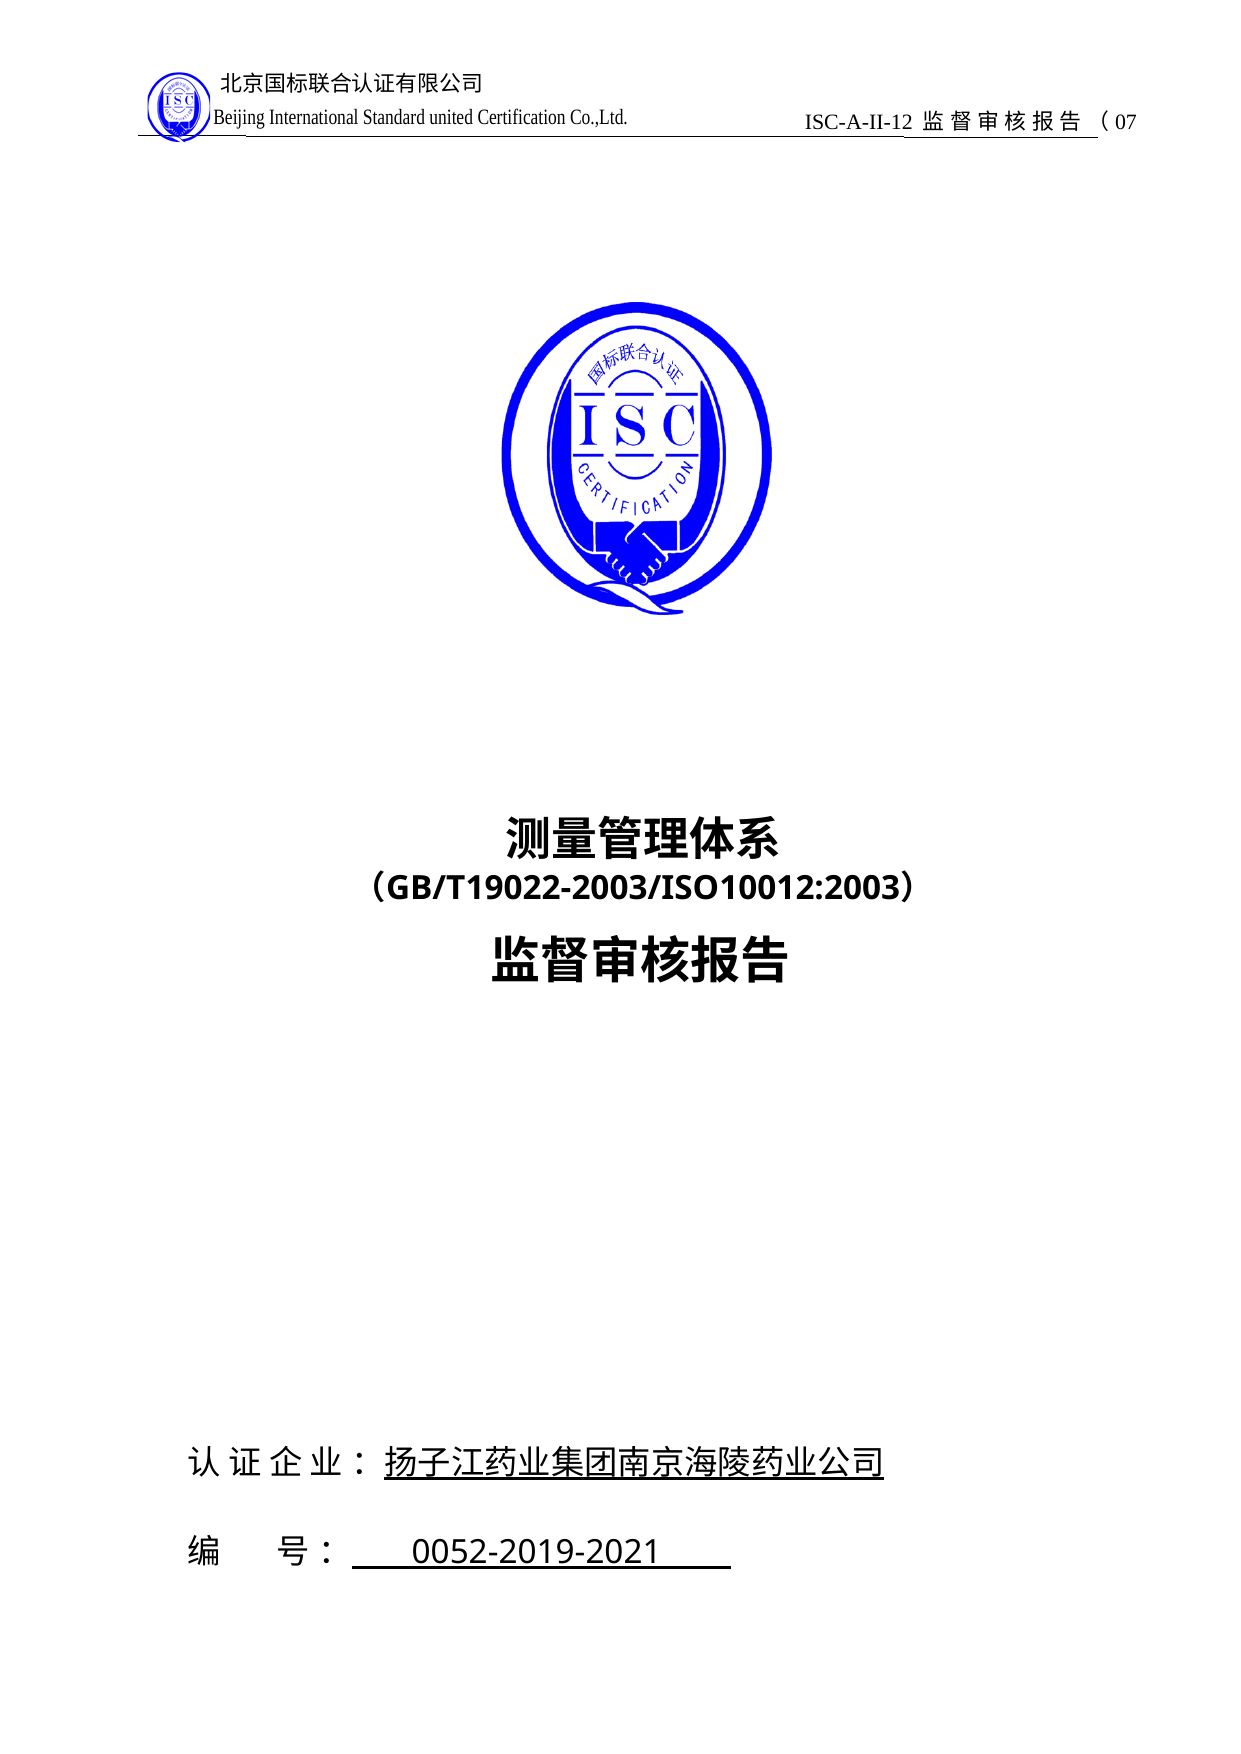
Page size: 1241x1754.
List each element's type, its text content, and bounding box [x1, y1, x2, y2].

text 测量管理体系 [187, 814, 1093, 866]
picture [501, 302, 783, 615]
text 监督审核报告 [187, 908, 1093, 1005]
text 认 证 企 业 ：扬子江药业集团南京海陵药业公司 [187, 1428, 1093, 1493]
picture [146, 72, 210, 141]
text 编 号： 0052-2019-2021 [187, 1517, 1093, 1582]
text （GB/T19022-2003/ISO10012:2003） [187, 866, 1093, 908]
